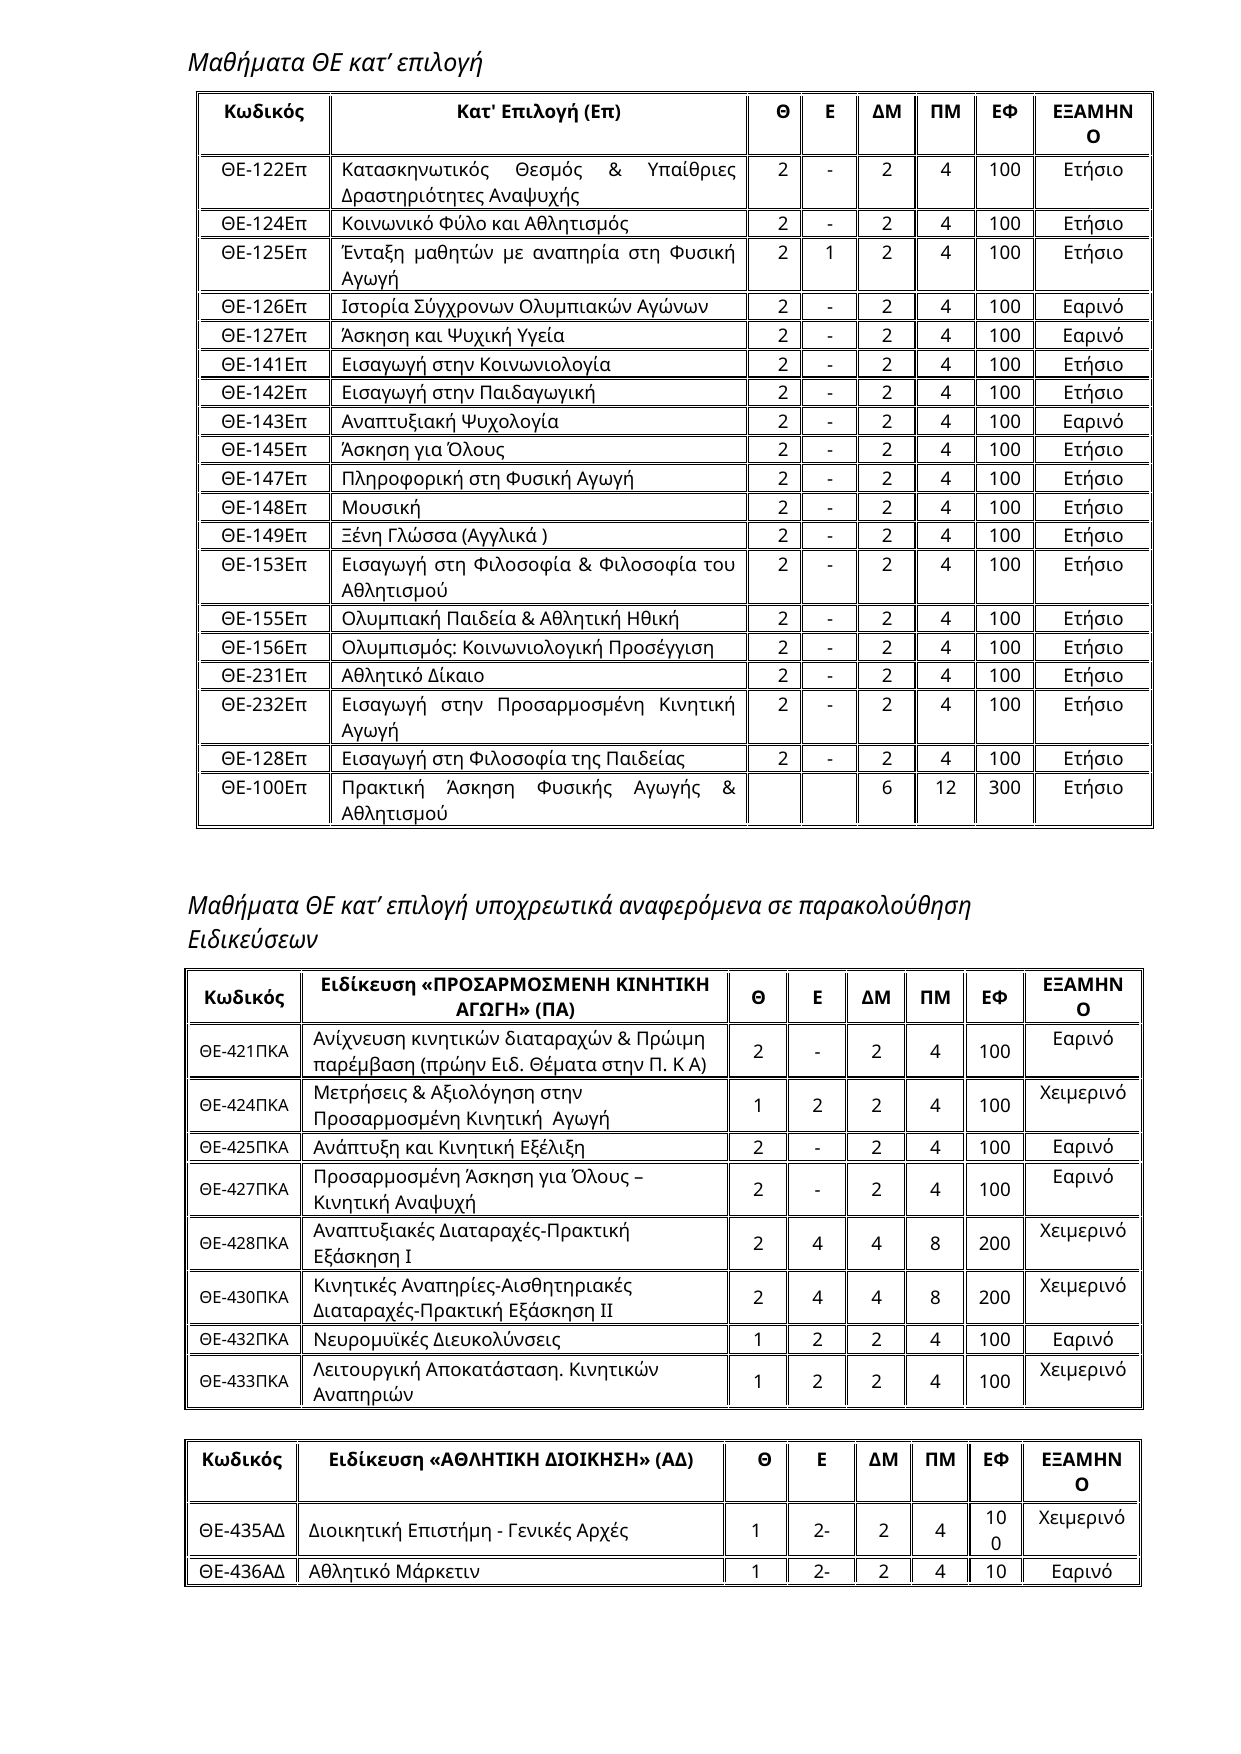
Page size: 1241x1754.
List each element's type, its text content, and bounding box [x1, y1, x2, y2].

table_cell Ετήσιο [1034, 462, 1152, 491]
table_cell ΘΕ-143Επ [197, 405, 330, 434]
table_cell 4 [918, 211, 974, 236]
table_header ΠΜ [916, 94, 975, 153]
table_cell 2 [749, 294, 800, 319]
table_header Θ [724, 1440, 788, 1501]
table_cell 1 [730, 1080, 786, 1131]
table_cell Ξένη Γλώσσα (Αγγλικά ) [332, 523, 746, 548]
table_cell 100 [977, 322, 1033, 348]
table_cell 2 [859, 211, 914, 236]
table_cell 4 [918, 634, 974, 660]
table_cell 2 [859, 606, 914, 631]
table_cell 2 [848, 1025, 904, 1076]
table_cell Πρακτική Άσκηση Φυσικής Αγωγής & Αθλητισμού [330, 774, 747, 825]
table_header ΕΦ [969, 1440, 1023, 1501]
table_cell 4 [906, 1353, 965, 1407]
table_header Κωδικός [186, 969, 302, 1022]
table_cell 2 [859, 551, 914, 602]
table_cell 100 [967, 1080, 1023, 1131]
table_cell Χειμερινό [1023, 1501, 1141, 1555]
table_cell ΘΕ-126Επ [197, 290, 330, 319]
table_header Ε [802, 92, 858, 153]
table_cell 2 [730, 1272, 786, 1323]
table_cell 4 [918, 465, 974, 491]
table_cell 4 [918, 351, 974, 376]
table_cell 100 [977, 494, 1033, 519]
table_cell 4 [918, 408, 974, 434]
table_cell 1 [803, 239, 856, 290]
table_cell ΘΕ-122Επ [199, 154, 329, 208]
table_cell Εαρινό [1034, 405, 1152, 434]
table_header Ειδίκευση «ΑΘΛΗΤΙΚΗ ΔΙΟΙΚΗΣΗ» (ΑΔ) [298, 1442, 724, 1501]
table_cell 2 [848, 1134, 904, 1160]
table_cell - [803, 634, 856, 660]
table_cell 100 [977, 437, 1033, 462]
table_cell 1 [724, 1555, 788, 1584]
table_cell Διοικητική Επιστήμη - Γενικές Αρχές [299, 1504, 723, 1555]
table_cell Ετήσιο [1034, 771, 1152, 825]
table_cell 2 [789, 1080, 845, 1131]
table_cell ΘΕ-125Επ [197, 236, 330, 290]
table_cell 2 [749, 746, 800, 771]
table_cell 4 [907, 1164, 963, 1214]
table_cell 2 [749, 239, 800, 290]
table_cell 100 [977, 634, 1033, 660]
table_cell 100 [977, 294, 1033, 319]
table_header ΔΜ [856, 1440, 912, 1501]
table_cell 4 [907, 1025, 963, 1076]
table_cell 100 [977, 380, 1033, 405]
table_cell ΘΕ-153Επ [197, 548, 330, 602]
table_cell Ετήσιο [1034, 631, 1152, 660]
table_cell 2 [859, 157, 914, 208]
table_cell 4 [918, 691, 974, 742]
table_cell - [803, 606, 856, 631]
table_cell 2 [859, 437, 914, 462]
table_cell ΘΕ-149Επ [199, 520, 329, 548]
table_cell Ανάπτυξη και Κινητική Εξέλιξη [303, 1134, 727, 1160]
table_cell Εισαγωγή στην Κοινωνιολογία [332, 351, 746, 376]
table_cell 2 [859, 408, 914, 434]
table_cell 2 [788, 1353, 847, 1407]
table_cell 300 [975, 774, 1034, 825]
table_cell 2 [847, 1353, 906, 1407]
table_cell - [803, 157, 856, 208]
table_cell 2 [749, 211, 800, 236]
table_cell 100 [977, 351, 1033, 376]
table_cell Κινητικές Αναπηρίες-Αισθητηριακές Διαταραχές-Πρακτική Εξάσκηση ΙΙ [303, 1272, 727, 1323]
table_cell Ανίχνευση κινητικών διαταραχών & Πρώιμη παρέμβαση (πρώην Ειδ. Θέματα στην Π. Κ Α) [303, 1025, 727, 1076]
table_cell 100 [977, 157, 1033, 208]
table_cell ΘΕ-232Επ [197, 688, 330, 742]
table_cell 2 [859, 634, 914, 660]
table_cell Χειμερινό [1026, 1215, 1141, 1269]
table_cell 100 [977, 746, 1033, 771]
table_cell Εαρινό [1026, 1131, 1141, 1160]
table_cell 2 [730, 1025, 786, 1076]
table_cell 8 [907, 1218, 963, 1269]
table_cell 2 [789, 1326, 845, 1353]
table_cell 4 [907, 1134, 963, 1160]
table_cell 2 [749, 351, 800, 376]
table_cell Ετήσιο [1036, 154, 1151, 208]
table_cell Αθλητικό Δίκαιο [332, 663, 746, 688]
table_cell ΘΕ-436ΑΔ [186, 1555, 297, 1584]
table_cell 8 [907, 1272, 963, 1323]
table_cell Ετήσιο [1036, 208, 1151, 236]
table_cell 2 [859, 465, 914, 491]
table_cell 4 [918, 437, 974, 462]
table_header ΕΦ [965, 971, 1024, 1022]
table_cell 100 [977, 523, 1033, 548]
table_cell ΘΕ-435ΑΔ [186, 1501, 297, 1555]
table_cell ΘΕ-231Επ [199, 660, 329, 688]
table_cell 2 [749, 465, 800, 491]
table_cell 2 [749, 551, 800, 602]
table_cell 100 [967, 1025, 1023, 1076]
table_cell 2 [859, 380, 914, 405]
table_cell ΘΕ-156Επ [197, 631, 330, 660]
table_cell 4 [848, 1218, 904, 1269]
table_cell 4 [918, 239, 974, 290]
table_cell 2 [749, 634, 800, 660]
table_header ΕΞΑΜΗΝΟ [1034, 94, 1151, 153]
table_cell 4 [918, 380, 974, 405]
table_cell Εαρινό [1024, 1323, 1142, 1353]
table_cell 100 [967, 1326, 1023, 1353]
table_cell Ετήσιο [1036, 520, 1151, 548]
table_cell [747, 771, 802, 825]
table_header Ε [788, 1440, 856, 1501]
table_cell - [803, 465, 856, 491]
table_cell 2 [730, 1164, 786, 1214]
table_cell Μουσική [332, 494, 746, 519]
table_header ΠΜ [906, 969, 965, 1022]
table_cell ΘΕ-141Επ [199, 348, 329, 376]
table_cell Αναπτυξιακή Ψυχολογία [332, 408, 746, 434]
table_cell 2 [859, 239, 914, 290]
table_cell - [803, 663, 856, 688]
table_cell Εισαγωγή στη Φιλοσοφία & Φιλοσοφία του Αθλητισμού [332, 551, 746, 602]
table_cell - [803, 551, 856, 602]
table_cell 100 [969, 1555, 1023, 1584]
table_cell ΘΕ-421ΠΚΑ [186, 1022, 302, 1076]
table_cell Ολυμπισμός: Κοινωνιολογική Προσέγγιση [332, 634, 746, 660]
table_cell 2 [749, 663, 800, 688]
table_cell Άσκηση και Ψυχική Υγεία [332, 322, 746, 348]
table_cell 2 [859, 523, 914, 548]
table_cell 4 [918, 157, 974, 208]
table_cell ΘΕ-425ΠΚΑ [188, 1131, 300, 1160]
table_cell ΘΕ-142Επ [199, 376, 329, 405]
table_cell 2 [848, 1164, 904, 1214]
table_cell 2 [856, 1555, 912, 1584]
table_cell 4 [789, 1272, 845, 1323]
table_cell Εαρινό [1024, 1160, 1142, 1214]
table_cell 2 [749, 691, 800, 742]
table_cell ΘΕ-430ΠΚΑ [188, 1269, 300, 1323]
table_cell [802, 771, 858, 825]
table_header Θ [729, 969, 788, 1022]
table_cell - [803, 211, 856, 236]
table_cell ΘΕ-100Επ [197, 771, 330, 825]
table_cell 100 [977, 211, 1033, 236]
table_cell 200 [967, 1218, 1023, 1269]
table_cell 4 [907, 1080, 963, 1131]
table_header ΕΞΑΜΗΝΟ [1023, 1442, 1139, 1501]
table_cell Χειμερινό [1024, 1353, 1141, 1407]
table_cell 4 [918, 551, 974, 602]
table_cell 2 [859, 351, 914, 376]
table_cell Ετήσιο [1036, 743, 1151, 771]
table_header Κωδικός [199, 94, 330, 153]
table_cell Ετήσιο [1034, 548, 1152, 602]
table_cell ΘΕ-428ΠΚΑ [188, 1215, 300, 1269]
table_cell 2 [859, 691, 914, 742]
table_cell Μετρήσεις & Αξιολόγηση στην Προσαρμοσμένη Κινητική Αγωγή [303, 1080, 727, 1131]
table_cell 100 [971, 1504, 1021, 1555]
table_cell 2 [749, 408, 800, 434]
table_cell Κατασκηνωτικός Θεσμός & Υπαίθριες Δραστηριότητες Αναψυχής [332, 157, 746, 208]
table_cell 100 [965, 1356, 1024, 1407]
table_cell Εισαγωγή στην Προσαρμοσμένη Κινητική Αγωγή [332, 691, 746, 742]
table_cell Ετήσιο [1036, 434, 1151, 462]
table_cell Ετήσιο [1036, 660, 1151, 688]
table_cell Χειμερινό [1026, 1269, 1141, 1323]
table_cell 4 [918, 322, 974, 348]
table_cell - [789, 1025, 845, 1076]
table_cell 2 [859, 663, 914, 688]
table_cell Ολυμπιακή Παιδεία & Αθλητική Ηθική [332, 606, 746, 631]
table_cell Ετήσιο [1036, 376, 1151, 405]
table_cell - [803, 408, 856, 434]
table_cell 2 [730, 1218, 786, 1269]
table_cell 6 [858, 774, 916, 825]
table_cell 2 [859, 494, 914, 519]
table_cell 100 [977, 663, 1033, 688]
table_cell Ετήσιο [1034, 236, 1152, 290]
table_cell Ετήσιο [1034, 688, 1152, 742]
table_cell - [803, 437, 856, 462]
table_cell ΘΕ-128Επ [199, 743, 329, 771]
table_cell Εισαγωγή στη Φιλοσοφία της Παιδείας [332, 746, 746, 771]
table_cell - [803, 380, 856, 405]
table_cell Εισαγωγή στην Παιδαγωγική [332, 380, 746, 405]
table_header ΠΜ [912, 1440, 969, 1501]
table_cell 200 [967, 1272, 1023, 1323]
table_cell Χειμερινό [1026, 1076, 1141, 1131]
table_cell 2 [857, 1504, 910, 1555]
table_cell 1 [726, 1504, 786, 1555]
table_cell ΘΕ-155Επ [199, 603, 329, 631]
table_cell 4 [789, 1218, 845, 1269]
table_cell ΘΕ-147Επ [197, 462, 330, 491]
table_cell 2 [730, 1134, 786, 1160]
table_cell 100 [977, 239, 1033, 290]
table_cell 4 [907, 1326, 963, 1353]
table_cell 1 [730, 1326, 786, 1353]
table_cell Κοινωνικό Φύλο και Αθλητισμός [332, 211, 746, 236]
table_cell Ετήσιο [1034, 491, 1152, 519]
table_cell 12 [916, 774, 975, 825]
table_cell 4 [918, 494, 974, 519]
table_cell Εαρινό [1024, 1022, 1142, 1076]
table_header ΔΜ [847, 969, 906, 1022]
table_cell Πληροφορική στη Φυσική Αγωγή [332, 465, 746, 491]
table_cell Εαρινό [1034, 290, 1152, 319]
table_cell 2- [789, 1504, 854, 1555]
table_cell 100 [977, 408, 1033, 434]
table_cell 4 [913, 1504, 967, 1555]
table_cell - [803, 322, 856, 348]
table_cell - [803, 523, 856, 548]
table_cell Προσαρμοσμένη Άσκηση για Όλους – Κινητική Αναψυχή [303, 1164, 727, 1214]
table_header Κωδικός [188, 1442, 297, 1501]
table_header Ειδίκευση «ΠΡΟΣΑΡΜΟΣΜΕΝΗ ΚΙΝΗΤΙΚΗ ΑΓΩΓΗ» (ΠΑ) [302, 969, 729, 1022]
table_cell 2 [859, 746, 914, 771]
table_cell 4 [848, 1272, 904, 1323]
table_cell Αναπτυξιακές Διαταραχές-Πρακτική Εξάσκηση Ι [303, 1218, 727, 1269]
table_cell - [803, 494, 856, 519]
table_cell ΘΕ-148Επ [197, 491, 330, 519]
table_cell 2 [749, 523, 800, 548]
table_cell ΘΕ-145Επ [199, 434, 329, 462]
table_cell - [789, 1164, 845, 1214]
table_cell ΘΕ-124Επ [199, 208, 329, 236]
table_cell ΘΕ-427ΠΚΑ [186, 1160, 302, 1214]
table_cell Νευρομυϊκές Διευκολύνσεις [303, 1326, 727, 1353]
table_cell Αθλητικό Μάρκετιν [298, 1559, 724, 1584]
table_cell 4 [918, 663, 974, 688]
table_header ΕΞΑΜΗΝΟ [1024, 971, 1141, 1022]
table_header Θ [747, 92, 802, 153]
table_header Κατ' Επιλογή (Επ) [330, 94, 747, 153]
table_cell 2 [749, 380, 800, 405]
table_cell 100 [967, 1164, 1023, 1214]
table_cell 2- [788, 1555, 856, 1584]
table_cell 4 [918, 523, 974, 548]
table_cell Ετήσιο [1036, 603, 1151, 631]
text Μαθήματα ΘΕ κατ’ επιλογή υποχρεωτικά αναφερόμενα σε παρακολούθηση Ειδικεύσεων [187, 887, 1103, 956]
table_cell Ιστορία Σύγχρονων Ολυμπιακών Αγώνων [332, 294, 746, 319]
table_cell ΘΕ-432ΠΚΑ [186, 1323, 302, 1353]
table_cell - [789, 1134, 845, 1160]
table_cell ΘΕ-424ΠΚΑ [188, 1076, 300, 1131]
table_cell 2 [749, 494, 800, 519]
table_cell - [803, 746, 856, 771]
table_cell 2 [749, 322, 800, 348]
table_cell 4 [918, 746, 974, 771]
table_cell 4 [918, 606, 974, 631]
table_cell ΘΕ-433ΠΚΑ [188, 1353, 302, 1407]
table_cell 2 [749, 606, 800, 631]
table_cell 2 [859, 294, 914, 319]
table_cell Άσκηση για Όλους [332, 437, 746, 462]
table_cell 2 [848, 1326, 904, 1353]
text Μαθήματα ΘΕ κατ’ επιλογή [187, 44, 1053, 78]
table_cell ΘΕ-127Επ [197, 319, 330, 348]
table_header Ε [788, 969, 847, 1022]
table_cell Εαρινό [1034, 319, 1152, 348]
table_cell Λειτουργική Αποκατάσταση. Κινητικών Αναπηριών [302, 1353, 729, 1407]
table_cell 100 [977, 551, 1033, 602]
table_cell 2 [848, 1080, 904, 1131]
table_cell Εαρινό [1023, 1555, 1141, 1584]
table_cell - [803, 351, 856, 376]
table_cell - [803, 691, 856, 742]
table_cell 2 [749, 157, 800, 208]
table_cell 100 [967, 1134, 1023, 1160]
table_cell Ένταξη μαθητών με αναπηρία στη Φυσική Αγωγή [332, 239, 746, 290]
table_cell - [803, 294, 856, 319]
table_cell Ετήσιο [1036, 348, 1151, 376]
table_cell 2 [859, 322, 914, 348]
table_cell 1 [729, 1353, 788, 1407]
table_cell 4 [918, 294, 974, 319]
table_cell 4 [912, 1555, 969, 1584]
table_cell 2 [749, 437, 800, 462]
table_cell 100 [977, 691, 1033, 742]
table_cell 100 [977, 606, 1033, 631]
table_cell 100 [977, 465, 1033, 491]
table_header ΔΜ [858, 94, 916, 153]
table_header ΕΦ [975, 94, 1034, 153]
